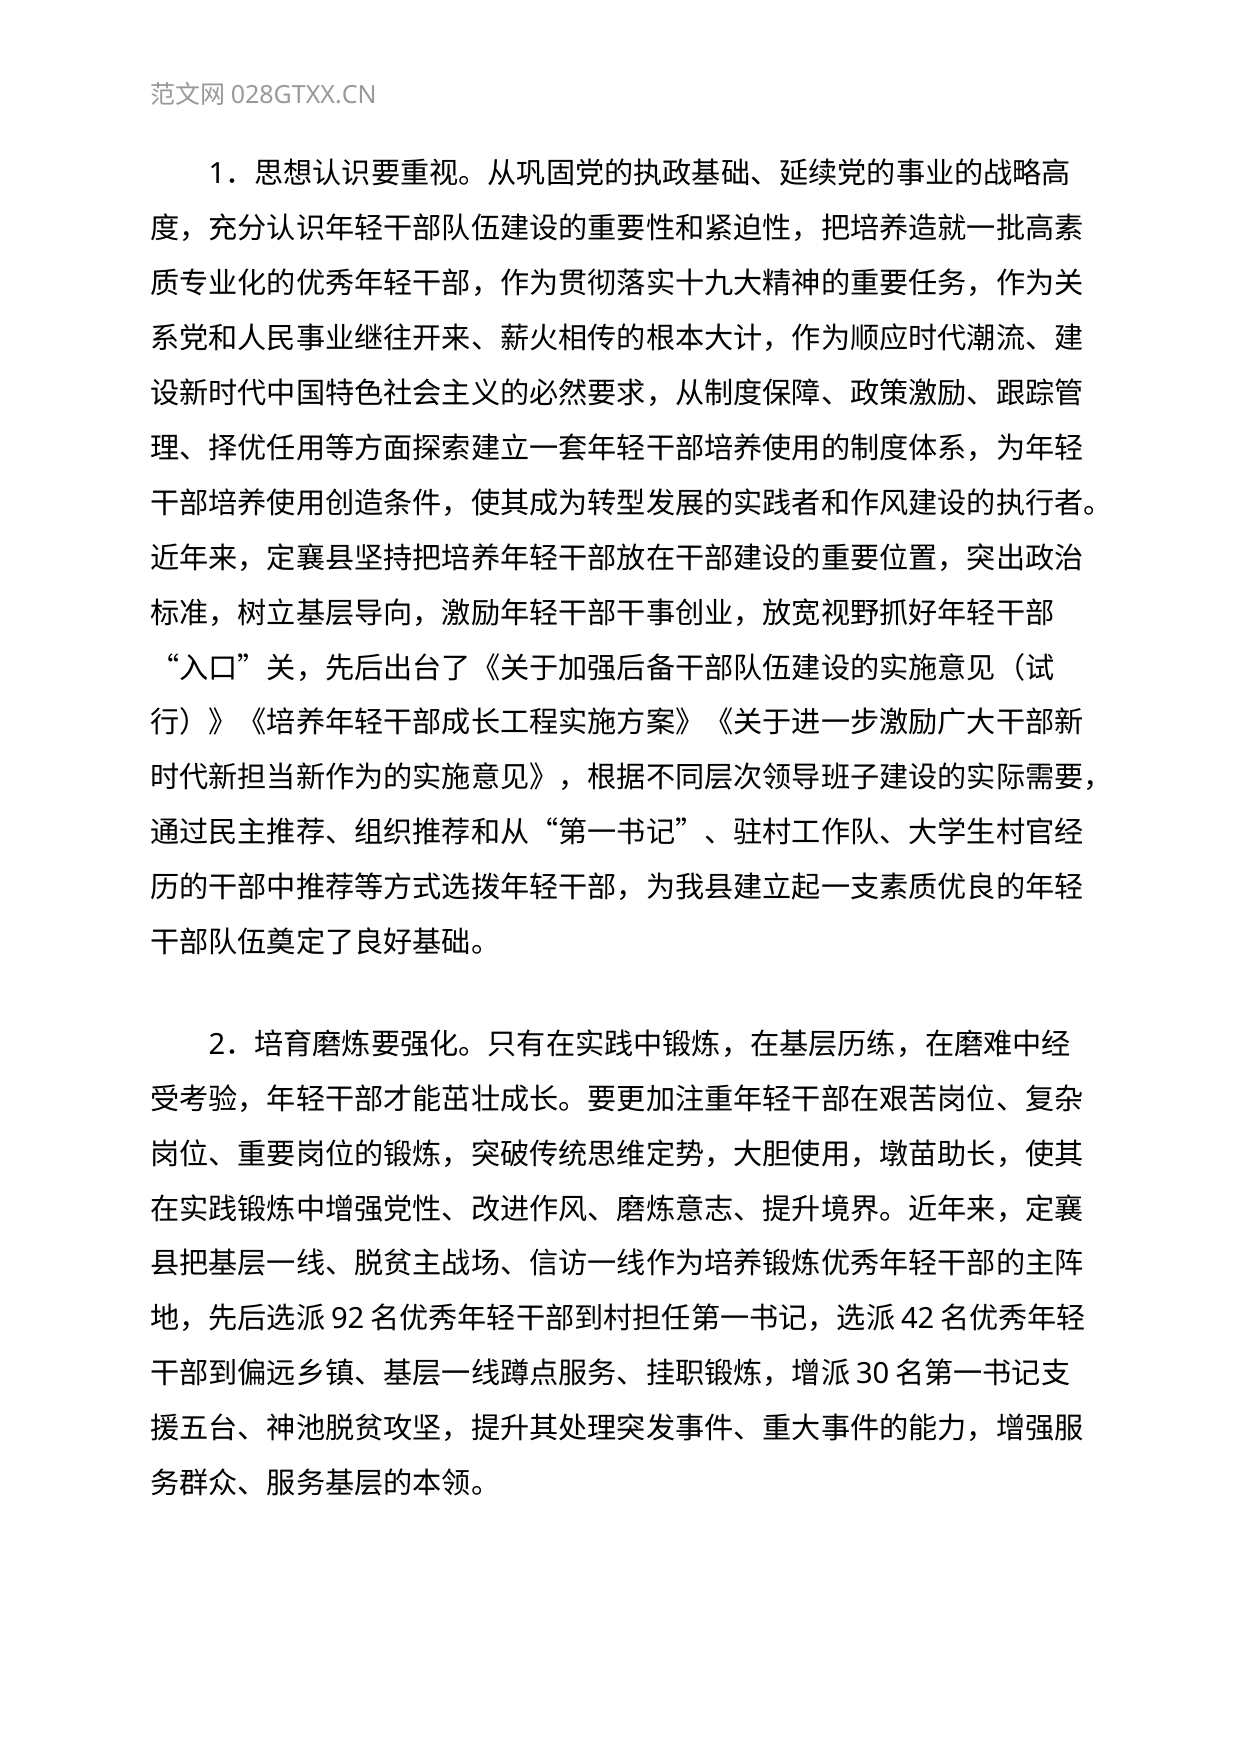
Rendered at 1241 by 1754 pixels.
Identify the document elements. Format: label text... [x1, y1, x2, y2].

text 2．培育磨炼要强化。只有在实践中锻炼，在基层历练，在磨难中经受考验，年轻干部才能茁壮成长。要更加注重年轻干部在艰苦岗位、复杂岗位、重要岗位的锻炼，突破传统思维定势，大胆使用，墩苗助长，使其在实践锻炼中增强党性、改进作风、磨炼意志、提升境界。近年来，定襄县把基层一线、脱贫主战场、信访一线作为培养锻炼优秀年轻干部的主阵地，先后选派92名优秀年轻干部到村担任第一书记，选派42名优秀年轻干部到偏远乡镇、基层一线蹲点服务、挂职锻炼，增派30名第一书记支援五台、神池脱贫攻坚，提升其处理突发事件、重大事件的能力，增强服务群众、服务基层的本领。 [150, 1020, 1090, 1502]
text 1．思想认识要重视。从巩固党的执政基础、延续党的事业的战略高度，充分认识年轻干部队伍建设的重要性和紧迫性，把培养造就一批高素质专业化的优秀年轻干部，作为贯彻落实十九大精神的重要任务，作为关系党和人民事业继往开来、薪火相传的根本大计，作为顺应时代潮流、建设新时代中国特色社会主义的必然要求，从制度保障、政策激励、跟踪管理、择优任用等方面探索建立一套年轻干部培养使用的制度体系，为年轻干部培养使用创造条件，使其成为转型发展的实践者和作风建设的执行者。近年来，定襄县坚持把培养年轻干部放在干部建设的重要位置，突出政治标准，树立基层导向，激励年轻干部干事创业，放宽视野抓好年轻干部“入口”关，先后出台了《关于加强后备干部队伍建设的实施意见（试行）》《培养年轻干部成长工程实施方案》《关于进一步激励广大干部新时代新担当新作为的实施意见》，根据不同层次领导班子建设的实际需要，通过民主推荐、组织推荐和从“第一书记”、驻村工作队、大学生村官经历的干部中推荐等方式选拨年轻干部，为我县建立起一支素质优良的年轻干部队伍奠定了良好基础。 [150, 150, 1090, 961]
